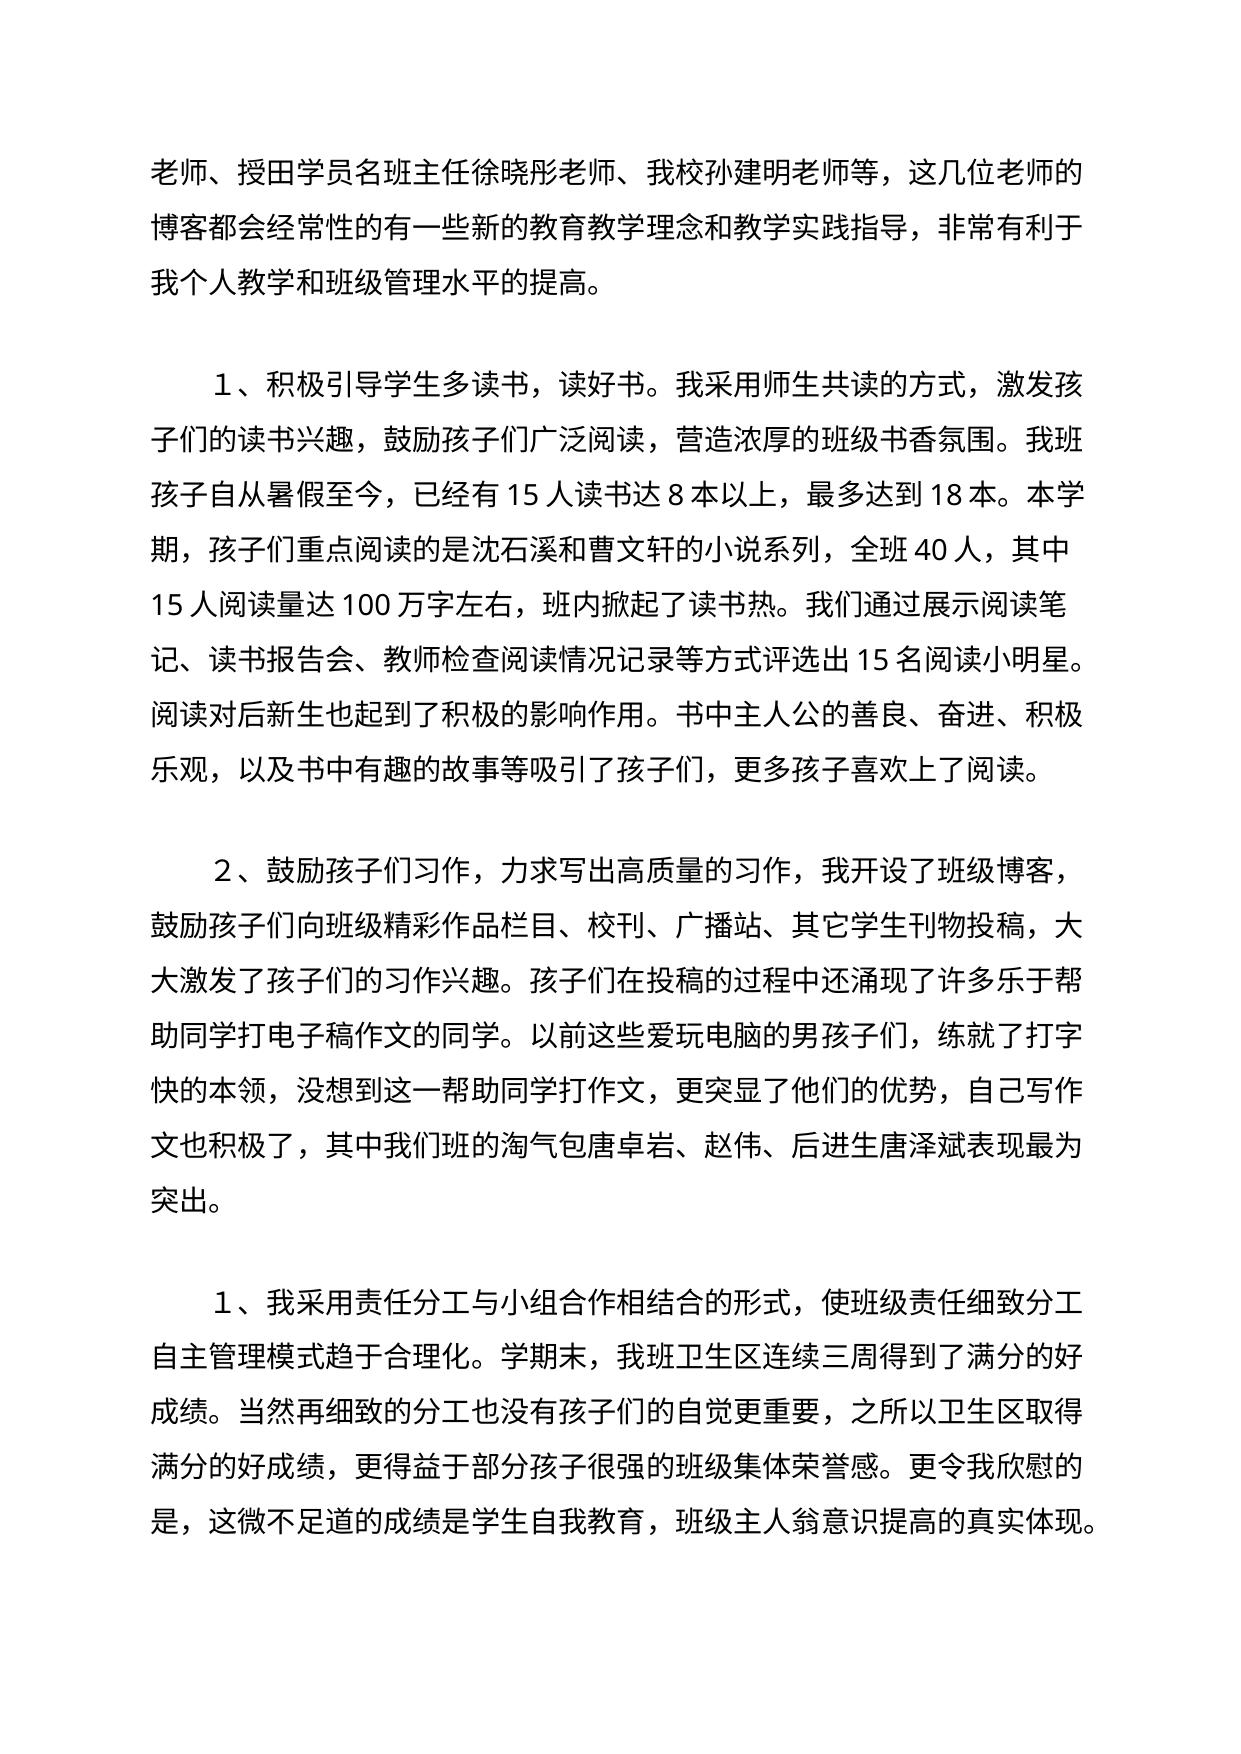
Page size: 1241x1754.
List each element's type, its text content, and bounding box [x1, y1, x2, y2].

text １、积极引导学生多读书，读好书。我采用师生共读的方式，激发孩子们的读书兴趣，鼓励孩子们广泛阅读，营造浓厚的班级书香氛围。我班孩子自从暑假至今，已经有15人读书达8本以上，最多达到18本。本学期，孩子们重点阅读的是沈石溪和曹文轩的小说系列，全班40人，其中15人阅读量达100万字左右，班内掀起了读书热。我们通过展示阅读笔记、读书报告会、教师检查阅读情况记录等方式评选出15名阅读小明星。阅读对后新生也起到了积极的影响作用。书中主人公的善良、奋进、积极乐观，以及书中有趣的故事等吸引了孩子们，更多孩子喜欢上了阅读。 [150, 362, 1090, 788]
text １、我采用责任分工与小组合作相结合的形式，使班级责任细致分工自主管理模式趋于合理化。学期末，我班卫生区连续三周得到了满分的好成绩。当然再细致的分工也没有孩子们的自觉更重要，之所以卫生区取得满分的好成绩，更得益于部分孩子很强的班级集体荣誉感。更令我欣慰的是，这微不足道的成绩是学生自我教育，班级主人翁意识提高的真实体现。 [150, 1279, 1090, 1541]
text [150, 150, 1090, 302]
text ２、鼓励孩子们习作，力求写出高质量的习作，我开设了班级博客，鼓励孩子们向班级精彩作品栏目、校刊、广播站、其它学生刊物投稿，大大激发了孩子们的习作兴趣。孩子们在投稿的过程中还涌现了许多乐于帮助同学打电子稿作文的同学。以前这些爱玩电脑的男孩子们，练就了打字快的本领，没想到这一帮助同学打作文，更突显了他们的优势，自己写作文也积极了，其中我们班的淘气包唐卓岩、赵伟、后进生唐泽斌表现最为突出。 [150, 848, 1090, 1220]
